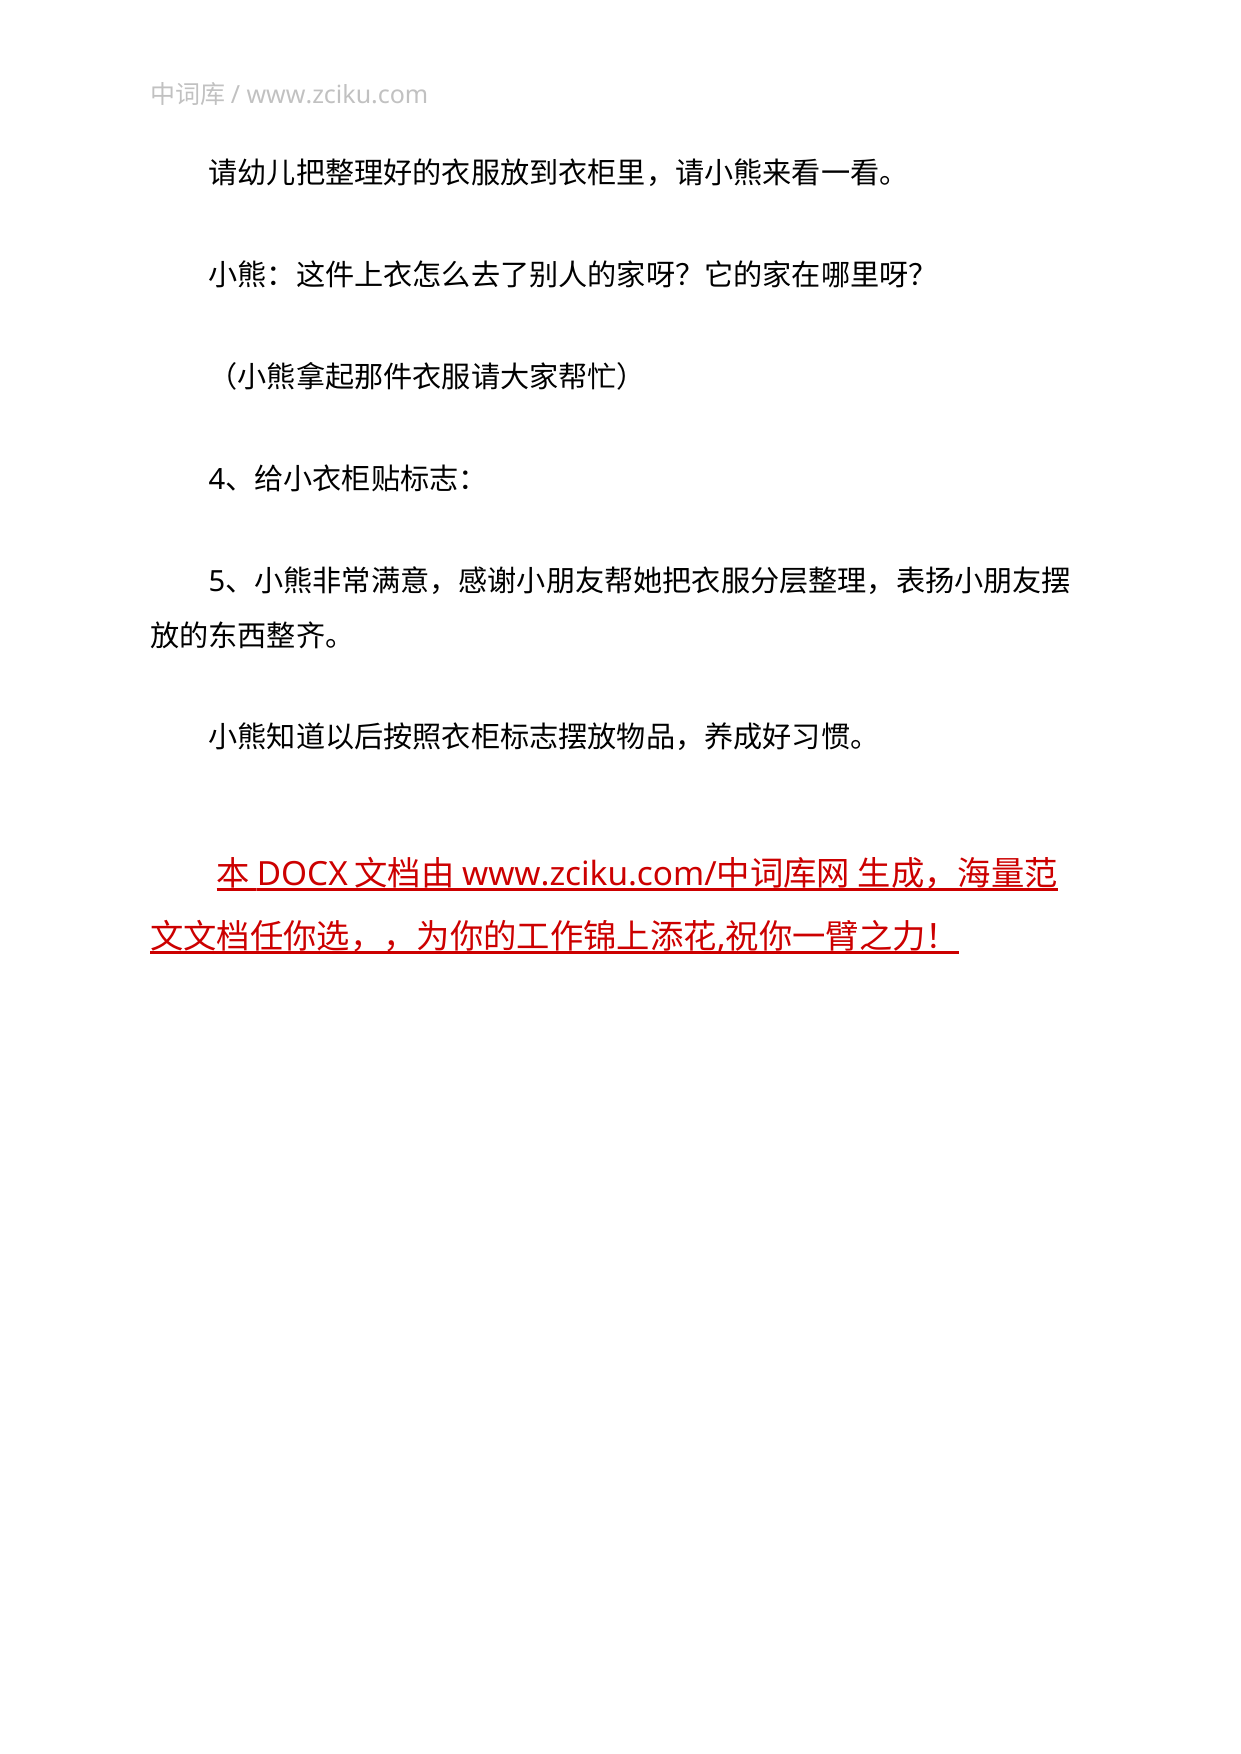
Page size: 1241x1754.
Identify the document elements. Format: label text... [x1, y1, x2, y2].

text 小熊知道以后按照衣柜标志摆放物品，养成好习惯。 [150, 714, 1090, 756]
text 本DOCX文档由 www.zciku.com/中词库网 生成，海量范文文档任你选，，为你的工作锦上添花,祝你一臂之力！ [150, 847, 1090, 958]
text （小熊拿起那件衣服请大家帮忙） [150, 353, 1090, 396]
text 4、给小衣柜贴标志： [150, 455, 1090, 498]
text 小熊：这件上衣怎么去了别人的家呀？它的家在哪里呀？ [150, 252, 1090, 294]
text 5、小熊非常满意，感谢小朋友帮她把衣服分层整理，表扬小朋友摆放的东西整齐。 [150, 557, 1090, 654]
text 请幼儿把整理好的衣服放到衣柜里，请小熊来看一看。 [150, 150, 1090, 192]
